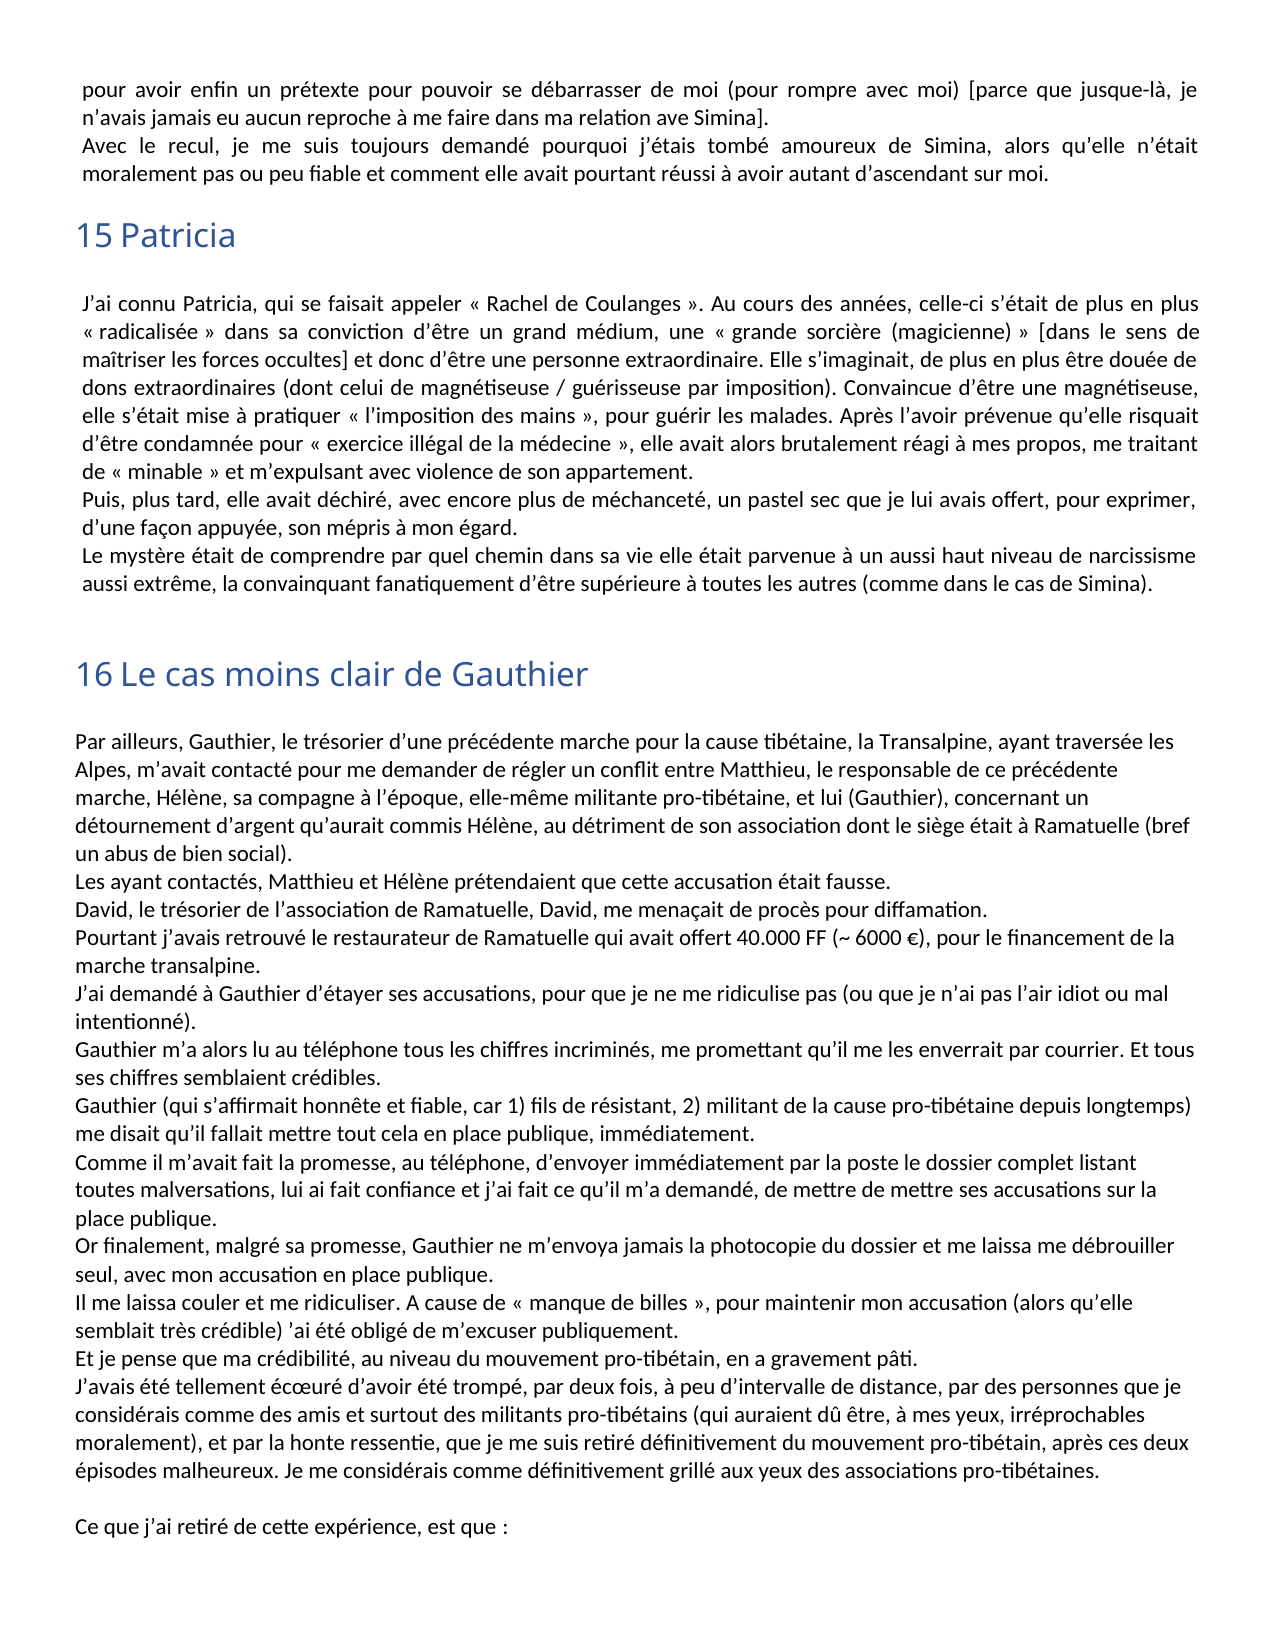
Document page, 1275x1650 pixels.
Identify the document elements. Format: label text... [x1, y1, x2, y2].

text Puis, plus tard, elle avait déchiré, avec encore plus de méchanceté, un pastel sec que je lui avais offert, pour exprimer, d’une façon appuyée, son mépris à mon égard. [82, 485, 1200, 541]
text J’avais été tellement écœuré d’avoir été trompé, par deux fois, à peu d’intervalle de distance, par des personnes que je considérais comme des amis et surtout des militants pro-tibétains (qui auraient dû être, à mes yeux, irréprochables moralement), et par la honte ressentie, que je me suis retiré définitivement du mouvement pro-tibétain, après ces deux épisodes malheureux. Je me considérais comme définitivement grillé aux yeux des associations pro-tibétaines. [75, 1372, 1200, 1484]
text Les ayant contactés, Matthieu et Hélène prétendaient que cette accusation était fausse. [75, 867, 1200, 895]
text Par ailleurs, Gauthier, le trésorier d’une précédente marche pour la cause tibétaine, la Transalpine, ayant traversée les Alpes, m’avait contacté pour me demander de régler un conflit entre Matthieu, le responsable de ce précédente marche, Hélène, sa compagne à l’époque, elle-même militante pro-tibétaine, et lui (Gauthier), concernant un détournement d’argent qu’aurait commis Hélène, au détriment de son association dont le siège était à Ramatuelle (bref un abus de bien social). [75, 727, 1200, 867]
text Gauthier (qui s’affirmait honnête et fiable, car 1) fils de résistant, 2) militant de la cause pro-tibétaine depuis longtemps) me disait qu’il fallait mettre tout cela en place publique, immédiatement. [75, 1092, 1200, 1148]
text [82, 75, 1200, 131]
text Gauthier m’a alors lu au téléphone tous les chiffres incriminés, me promettant qu’il me les enverrait par courrier. Et tous ses chiffres semblaient crédibles. [75, 1036, 1200, 1092]
text Ce que j’ai retiré de cette expérience, est que : [75, 1512, 1200, 1540]
text Et je pense que ma crédibilité, au niveau du mouvement pro-tibétain, en a gravement pâti. [75, 1344, 1200, 1372]
subtitle Le cas moins clair de Gauthier [75, 650, 1200, 696]
text J’ai connu Patricia, qui se faisait appeler « Rachel de Coulanges ». Au cours des années, celle-ci s’était de plus en plus « radicalisée » dans sa conviction d’être un grand médium, une « grande sorcière (magicienne) » [dans le sens de maîtriser les forces occultes] et donc d’être une personne extraordinaire. Elle s’imaginait, de plus en plus être douée de dons extraordinaires (dont celui de magnétiseuse / guérisseuse par imposition). Convaincue d’être une magnétiseuse, elle s’était mise à pratiquer « l’imposition des mains », pour guérir les malades. Après l’avoir prévenue qu’elle risquait d’être condamnée pour « exercice illégal de la médecine », elle avait alors brutalement réagi à mes propos, me traitant de « minable » et m’expulsant avec violence de son appartement. [82, 289, 1200, 485]
subtitle Patricia [75, 212, 1200, 257]
text Or finalement, malgré sa promesse, Gauthier ne m’envoya jamais la photocopie du dossier et me laissa me débrouiller seul, avec mon accusation en place publique. [75, 1232, 1200, 1288]
text Il me laissa couler et me ridiculiser. A cause de « manque de billes », pour maintenir mon accusation (alors qu’elle semblait très crédible) ’ai été obligé de m’excuser publiquement. [75, 1288, 1200, 1344]
text Avec le recul, je me suis toujours demandé pourquoi j’étais tombé amoureux de Simina, alors qu’elle n’était moralement pas ou peu fiable et comment elle avait pourtant réussi à avoir autant d’ascendant sur moi. [82, 131, 1200, 187]
text David, le trésorier de l’association de Ramatuelle, David, me menaçait de procès pour diffamation. [75, 895, 1200, 923]
text Pourtant j’avais retrouvé le restaurateur de Ramatuelle qui avait offert 40.000 FF (~ 6000 €), pour le financement de la marche transalpine. [75, 923, 1200, 979]
text J’ai demandé à Gauthier d’étayer ses accusations, pour que je ne me ridiculise pas (ou que je n’ai pas l’air idiot ou mal intentionné). [75, 979, 1200, 1036]
text Le mystère était de comprendre par quel chemin dans sa vie elle était parvenue à un aussi haut niveau de narcissisme aussi extrême, la convainquant fanatiquement d’être supérieure à toutes les autres (comme dans le cas de Simina). [82, 541, 1200, 597]
text Comme il m’avait fait la promesse, au téléphone, d’envoyer immédiatement par la poste le dossier complet listant toutes malversations, lui ai fait confiance et j’ai fait ce qu’il m’a demandé, de mettre de mettre ses accusations sur la place publique. [75, 1148, 1200, 1232]
